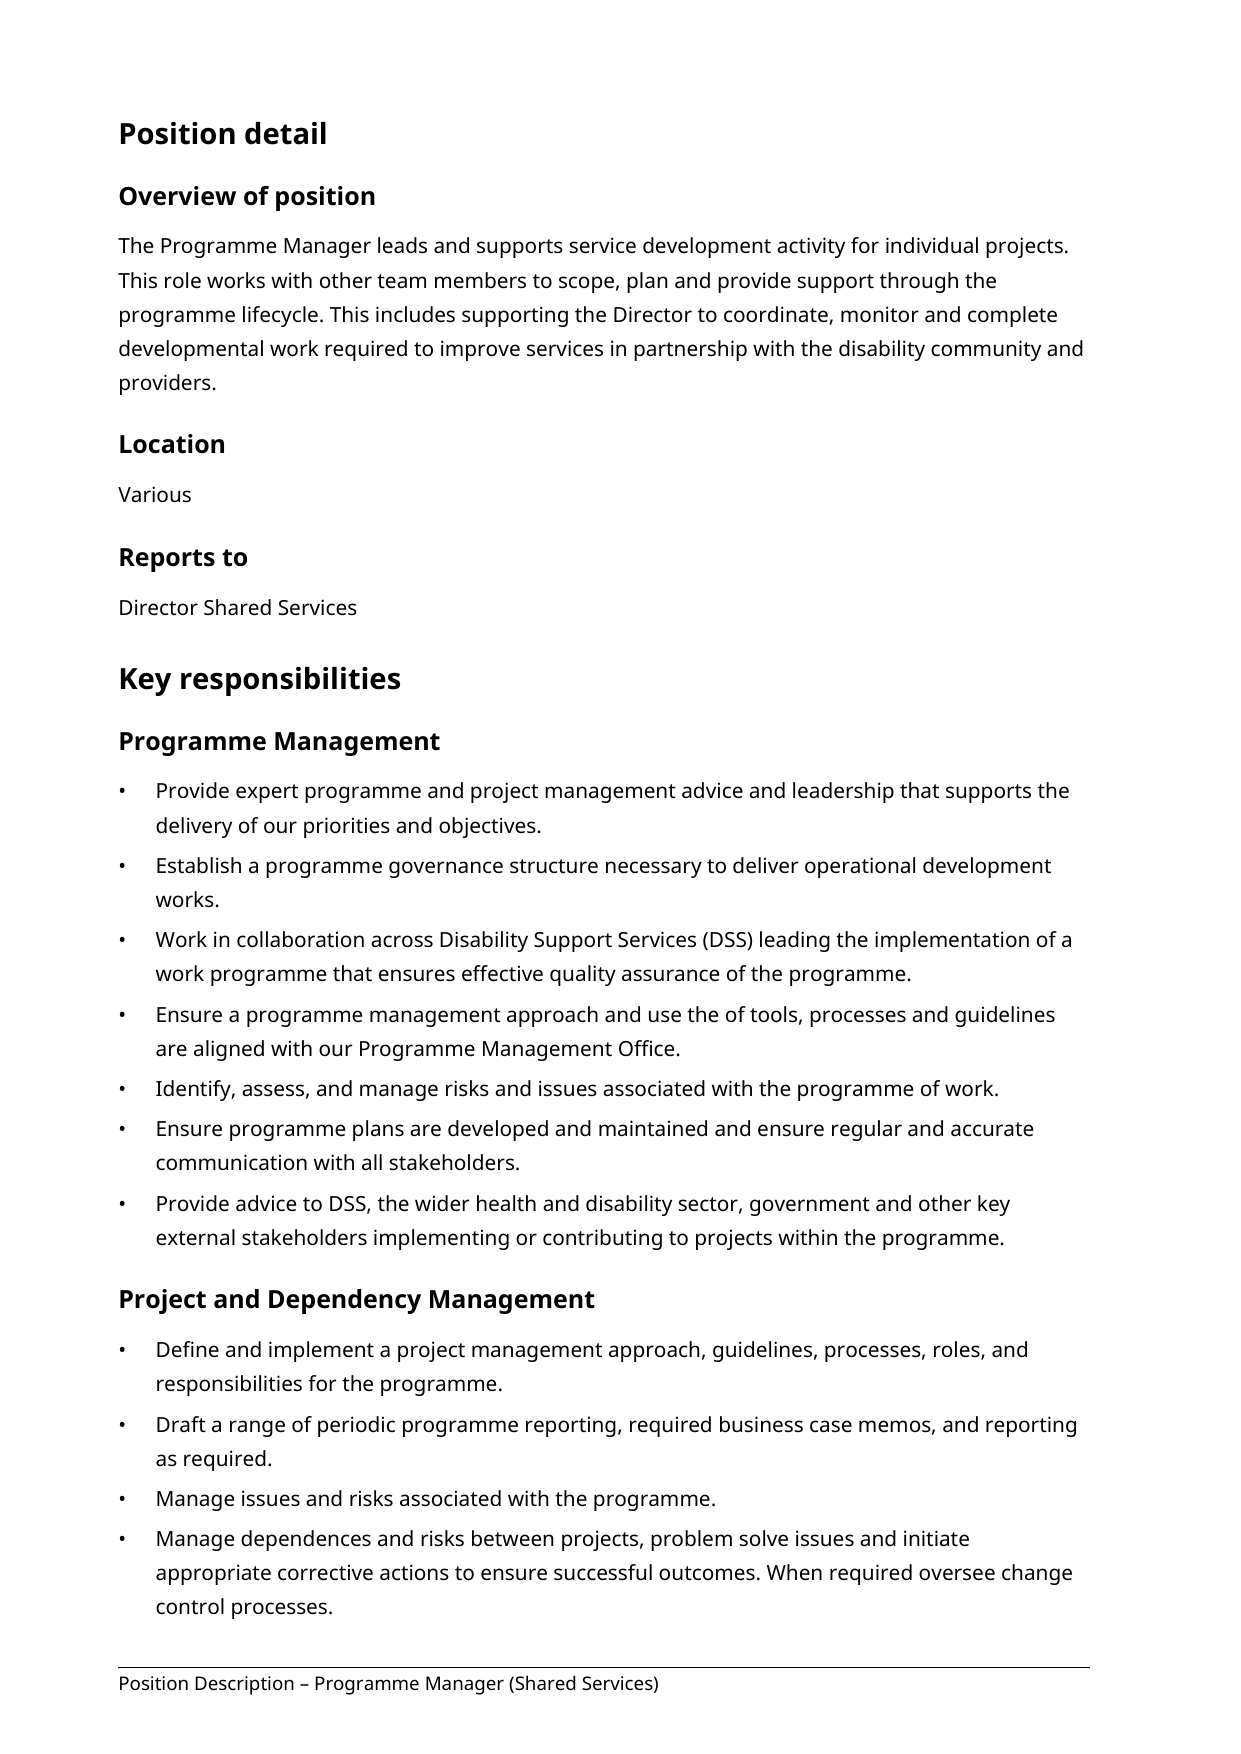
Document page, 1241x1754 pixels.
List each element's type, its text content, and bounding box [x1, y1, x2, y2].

subtitle Reports to [118, 539, 1090, 573]
text • Ensure a programme management approach and use the of tools, processes and guidelines are aligned with our Programme Management Office. [118, 1000, 1090, 1062]
text Director Shared Services [118, 593, 1090, 621]
subtitle Key responsibilities [118, 659, 1090, 698]
subtitle Programme Management [118, 723, 1090, 757]
text • Work in collaboration across Disability Support Services (DSS) leading the implementation of a work programme that ensures effective quality assurance of the programme. [118, 925, 1090, 988]
text • Provide advice to DSS, the wider health and disability sector, government and other key external stakeholders implementing or contributing to projects within the programme. [118, 1189, 1090, 1251]
text • Draft a range of periodic programme reporting, required business case memos, and reporting as required. [118, 1410, 1090, 1472]
text • Provide expert programme and project management advice and leadership that supports the delivery of our priorities and objectives. [118, 777, 1090, 839]
text • Manage issues and risks associated with the programme. [118, 1484, 1090, 1512]
text • Define and implement a project management approach, guidelines, processes, roles, and responsibilities for the programme. [118, 1335, 1090, 1398]
subtitle Position detail [118, 114, 1090, 153]
text Various [118, 480, 1090, 509]
text • Ensure programme plans are developed and maintained and ensure regular and accurate communication with all stakeholders. [118, 1114, 1090, 1177]
text • Manage dependences and risks between projects, problem solve issues and initiate appropriate corrective actions to ensure successful outcomes. When required oversee change control processes. [118, 1524, 1090, 1621]
subtitle Overview of position [118, 178, 1090, 212]
text • Establish a programme governance structure necessary to deliver operational development works. [118, 851, 1090, 913]
subtitle Location [118, 427, 1090, 461]
subtitle Project and Dependency Management [118, 1282, 1090, 1316]
text The Programme Manager leads and supports service development activity for individual projects. This role works with other team members to scope, plan and provide support through the programme lifecycle. This includes supporting the Director to coordinate, monitor and complete developmental work required to improve services in partnership with the disability community and providers. [118, 232, 1090, 396]
text • Identify, assess, and manage risks and issues associated with the programme of work. [118, 1074, 1090, 1103]
